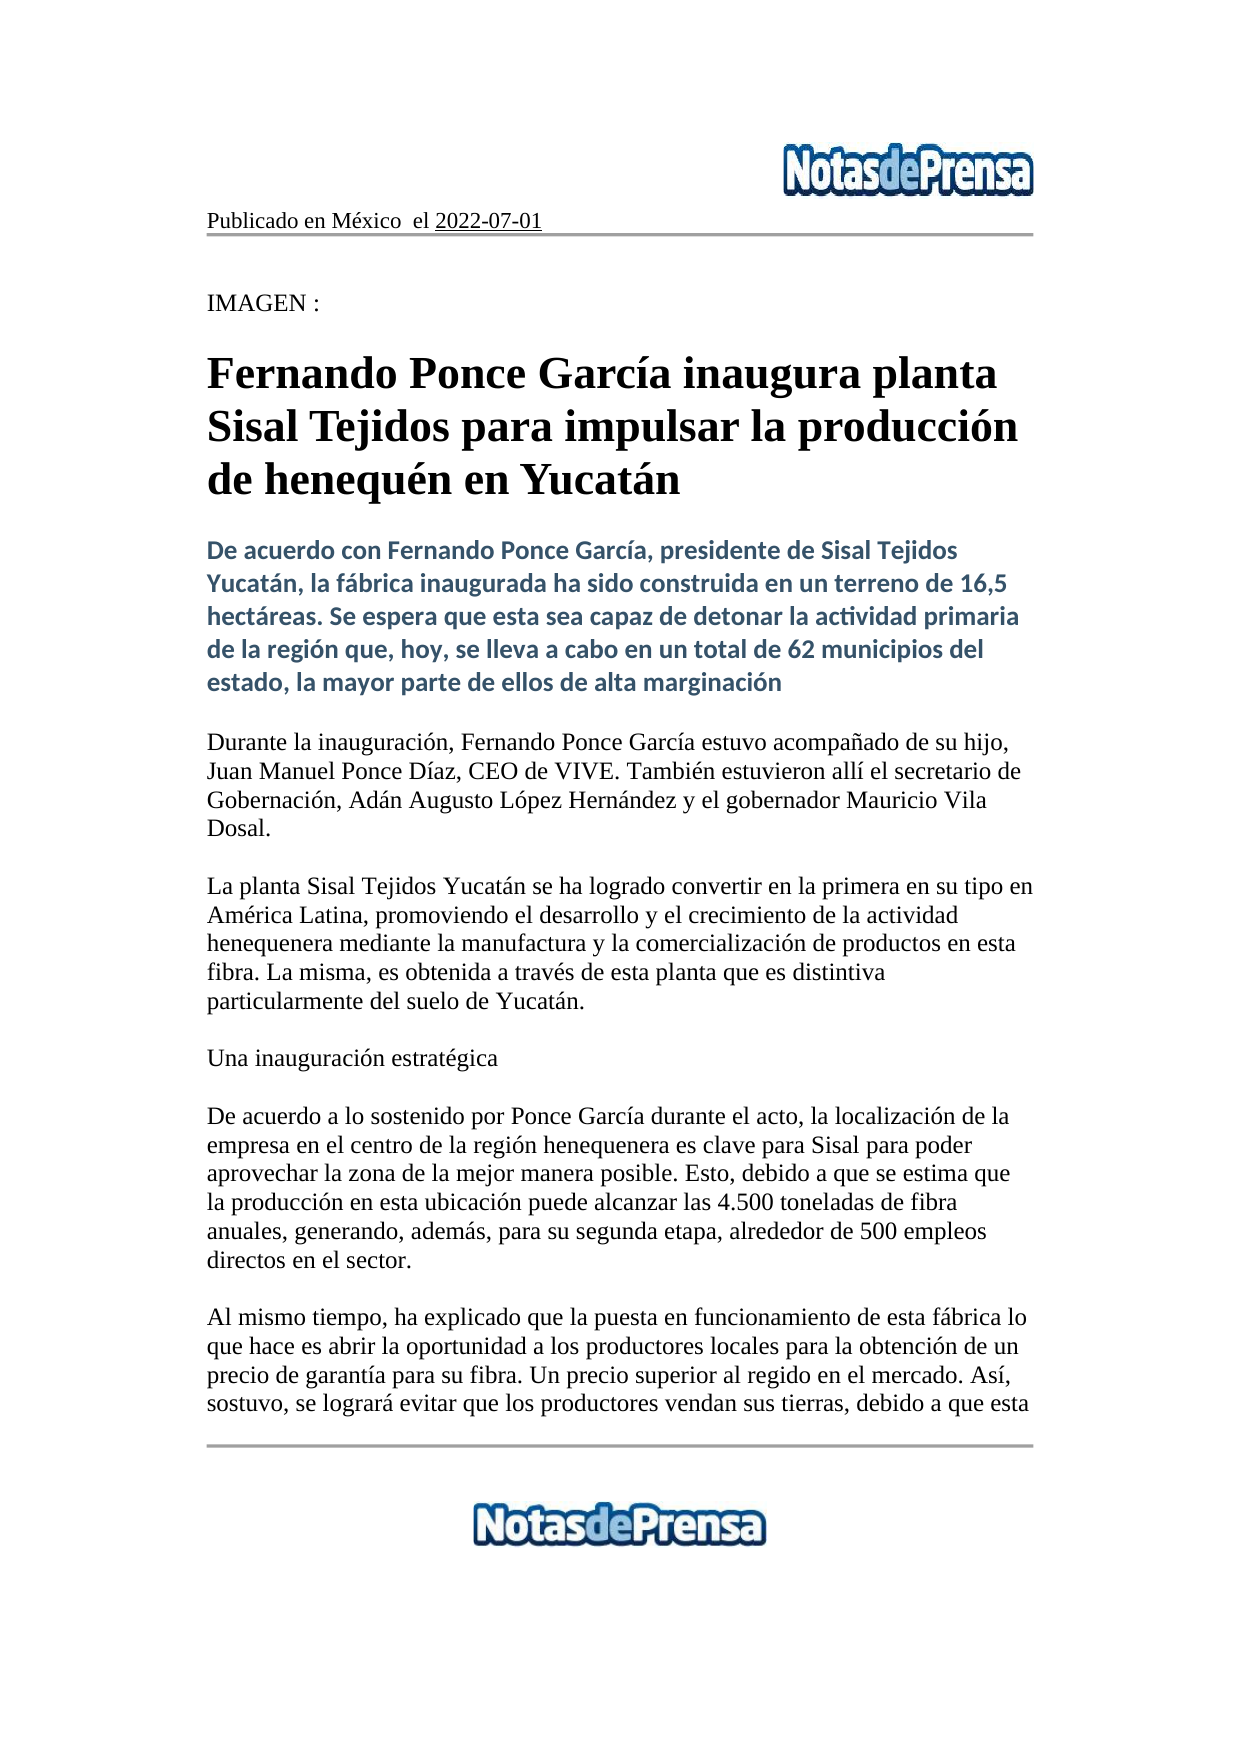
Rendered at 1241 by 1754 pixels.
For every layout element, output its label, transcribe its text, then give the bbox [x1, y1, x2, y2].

subtitle De acuerdo con Fernando Ponce García, presidente de Sisal Tejidos Yucatán, la fábrica inaugurada ha sido construida en un terreno de 16,5 hectáreas. Se espera que esta sea capaz de detonar la actividad primaria de la región que, hoy, se lleva a cabo en un total de 62 municipios del estado, la mayor parte de ellos de alta marginación [207, 533, 1033, 698]
text IMAGEN : [207, 288, 1033, 317]
subtitle Fernando Ponce García inaugura planta Sisal Tejidos para impulsar la producción de henequén en Yucatán [207, 346, 1033, 504]
picture [473, 1501, 767, 1548]
picture [783, 142, 1034, 199]
